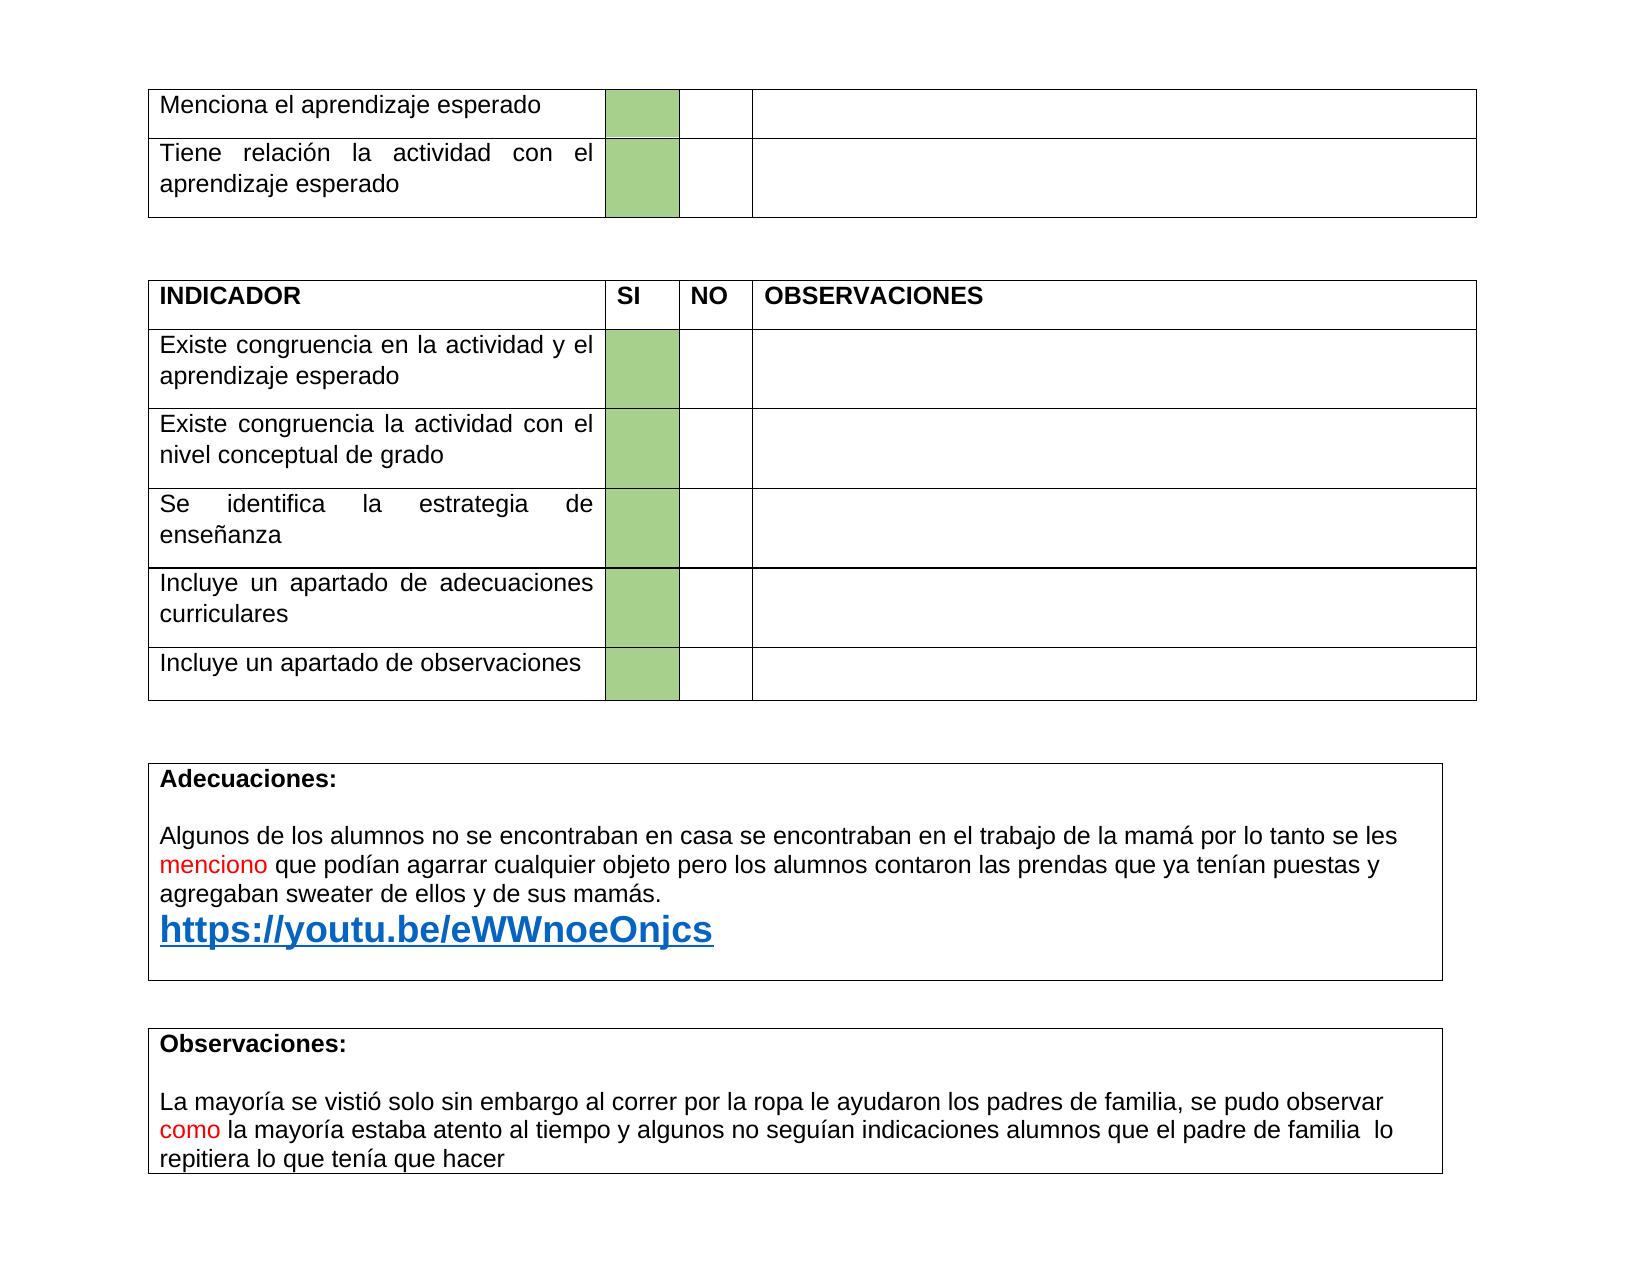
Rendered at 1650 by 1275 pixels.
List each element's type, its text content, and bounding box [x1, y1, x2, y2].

table_cell [680, 330, 752, 408]
table_cell [606, 330, 679, 408]
table_cell [753, 90, 1476, 137]
table_cell Incluye un apartado de observaciones [149, 648, 605, 700]
table_cell [680, 569, 752, 647]
table_cell [753, 569, 1476, 647]
table_cell Existe congruencia en la actividad y el aprendizaje esperado [149, 330, 605, 408]
table_cell [606, 139, 679, 217]
table_cell [606, 648, 679, 700]
table_cell [680, 90, 752, 137]
table_cell [680, 409, 752, 488]
table_header OBSERVACIONES [753, 281, 1476, 329]
table_cell [606, 569, 679, 647]
table_cell Existe congruencia la actividad con el nivel conceptual de grado [149, 409, 605, 488]
table_cell [753, 330, 1476, 408]
table_cell [753, 489, 1476, 567]
table_cell [753, 648, 1476, 700]
table_cell [753, 139, 1476, 217]
table_cell Tiene relación la actividad con el aprendizaje esperado [149, 139, 605, 217]
table_cell [753, 409, 1476, 488]
table_header SI [606, 281, 679, 329]
table_cell [680, 648, 752, 700]
table_cell Se identifica la estrategia de enseñanza [149, 489, 605, 567]
table_cell [680, 139, 752, 217]
table_cell [680, 489, 752, 567]
table_cell [606, 90, 679, 137]
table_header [149, 1029, 1442, 1173]
table_header Adecuaciones: Algunos de los alumnos no se encontraban en casa se encontraban en el trabajo de la mamá por lo tanto se les menciono que podían agarrar cualquier objeto pero los alumnos contaron las prendas que ya tenían puestas y agregaban sweater de ellos y de sus mamás. https://youtu.be/eWWnoeOnjcs [149, 764, 1442, 979]
table_cell Menciona el aprendizaje esperado [149, 90, 605, 137]
table_cell Incluye un apartado de adecuaciones curriculares [149, 569, 605, 647]
table_cell [606, 489, 679, 567]
table_header INDICADOR [149, 281, 605, 329]
table_header NO [680, 281, 752, 329]
table_cell [606, 409, 679, 488]
